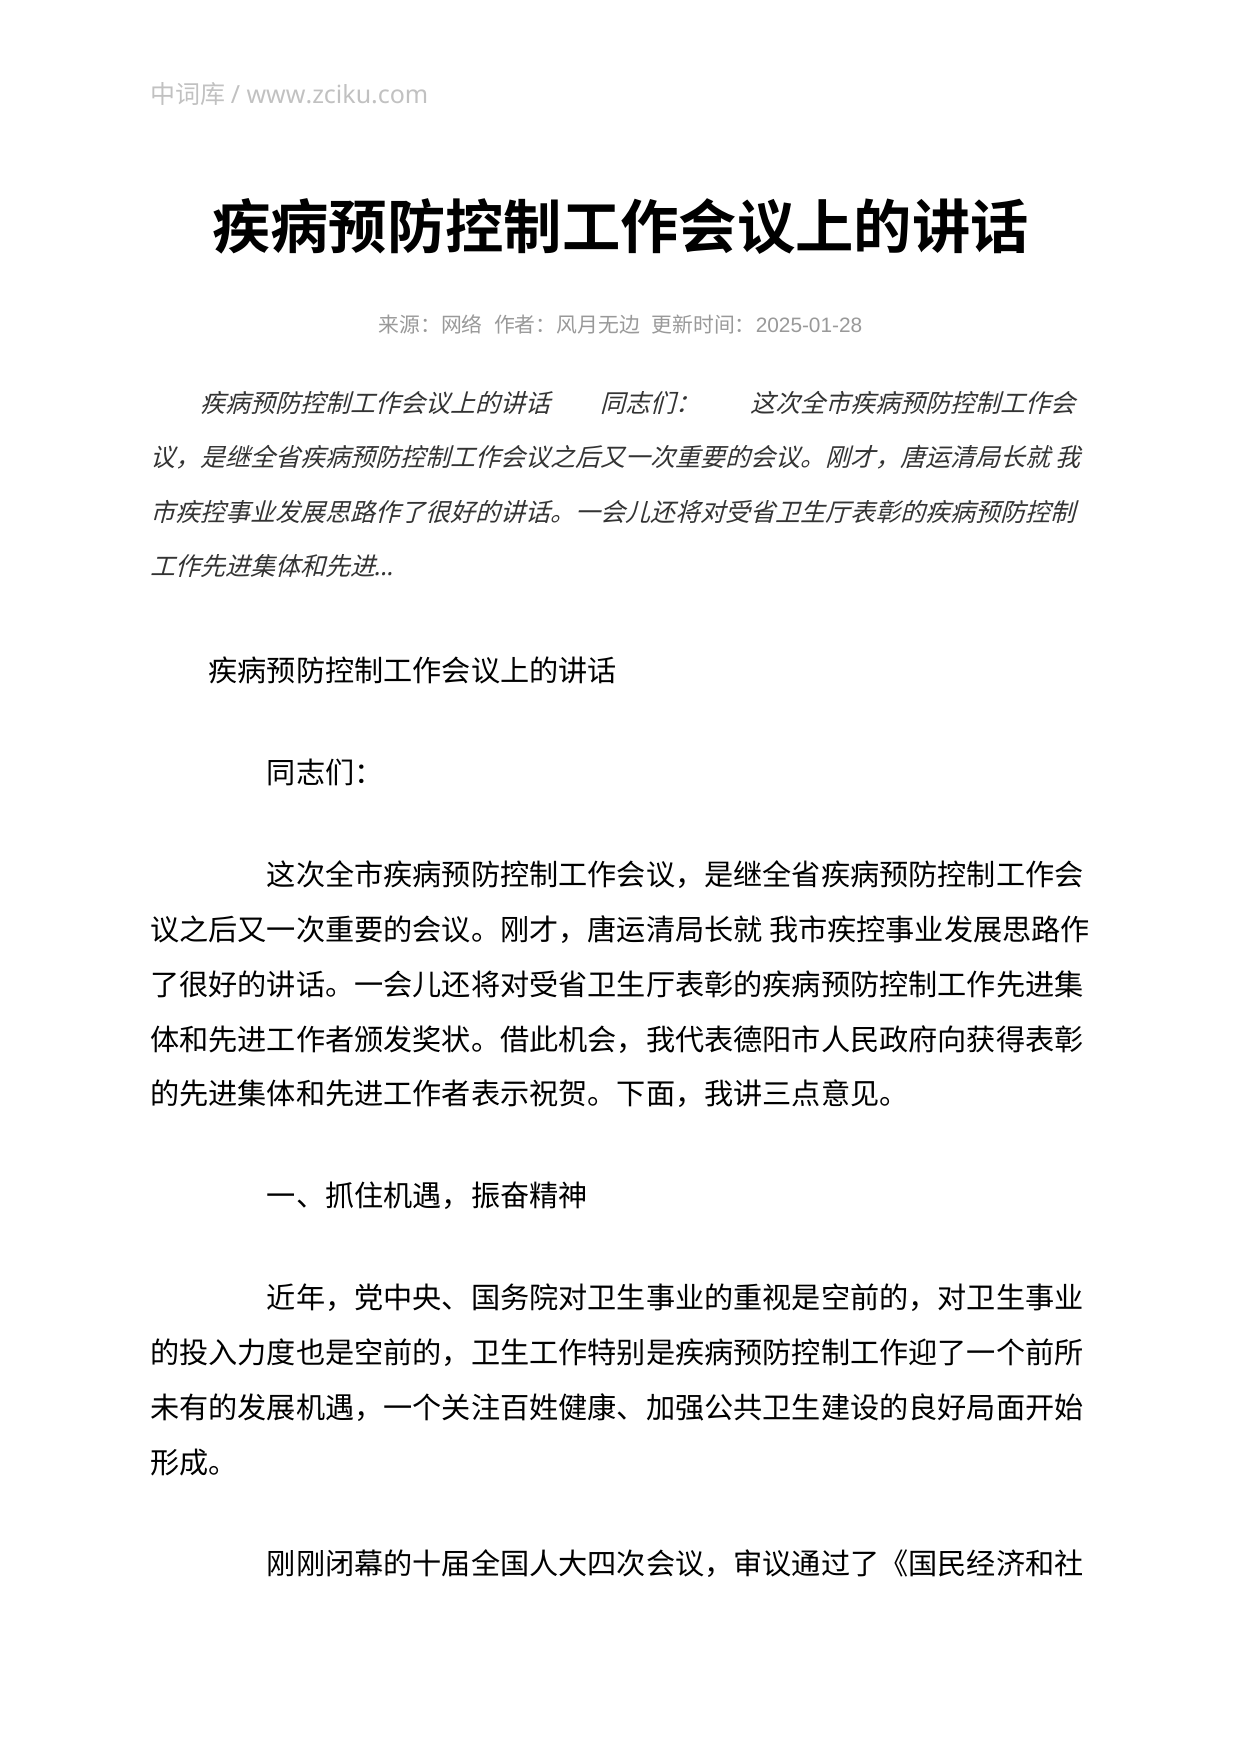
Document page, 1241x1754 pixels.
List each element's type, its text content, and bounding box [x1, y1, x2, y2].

text 一、抓住机遇，振奋精神 [150, 1173, 1090, 1215]
text 来源：网络 作者：风月无边 更新时间：2025-01-28 [150, 313, 1090, 337]
text 近年，党中央、国务院对卫生事业的重视是空前的，对卫生事业的投入力度也是空前的，卫生工作特别是疾病预防控制工作迎了一个前所未有的发展机遇，一个关注百姓健康、加强公共卫生建设的良好局面开始形成。 [150, 1274, 1090, 1481]
text 疾病预防控制工作会议上的讲话 同志们： 这次全市疾病预防控制工作会议，是继全省疾病预防控制工作会议之后又一次重要的会议。刚才，唐运清局长就 我市疾控事业发展思路作了很好的讲话。一会儿还将对受省卫生厅表彰的疾病预防控制工作先进集体和先进... [150, 383, 1090, 583]
subtitle 疾病预防控制工作会议上的讲话 [150, 181, 1090, 266]
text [150, 1541, 1090, 1583]
text 疾病预防控制工作会议上的讲话 [150, 648, 1090, 690]
text 同志们： [150, 749, 1090, 792]
text 这次全市疾病预防控制工作会议，是继全省疾病预防控制工作会议之后又一次重要的会议。刚才，唐运清局长就 我市疾控事业发展思路作了很好的讲话。一会儿还将对受省卫生厅表彰的疾病预防控制工作先进集体和先进工作者颁发奖状。借此机会，我代表德阳市人民政府向获得表彰的先进集体和先进工作者表示祝贺。下面，我讲三点意见。 [150, 851, 1090, 1113]
